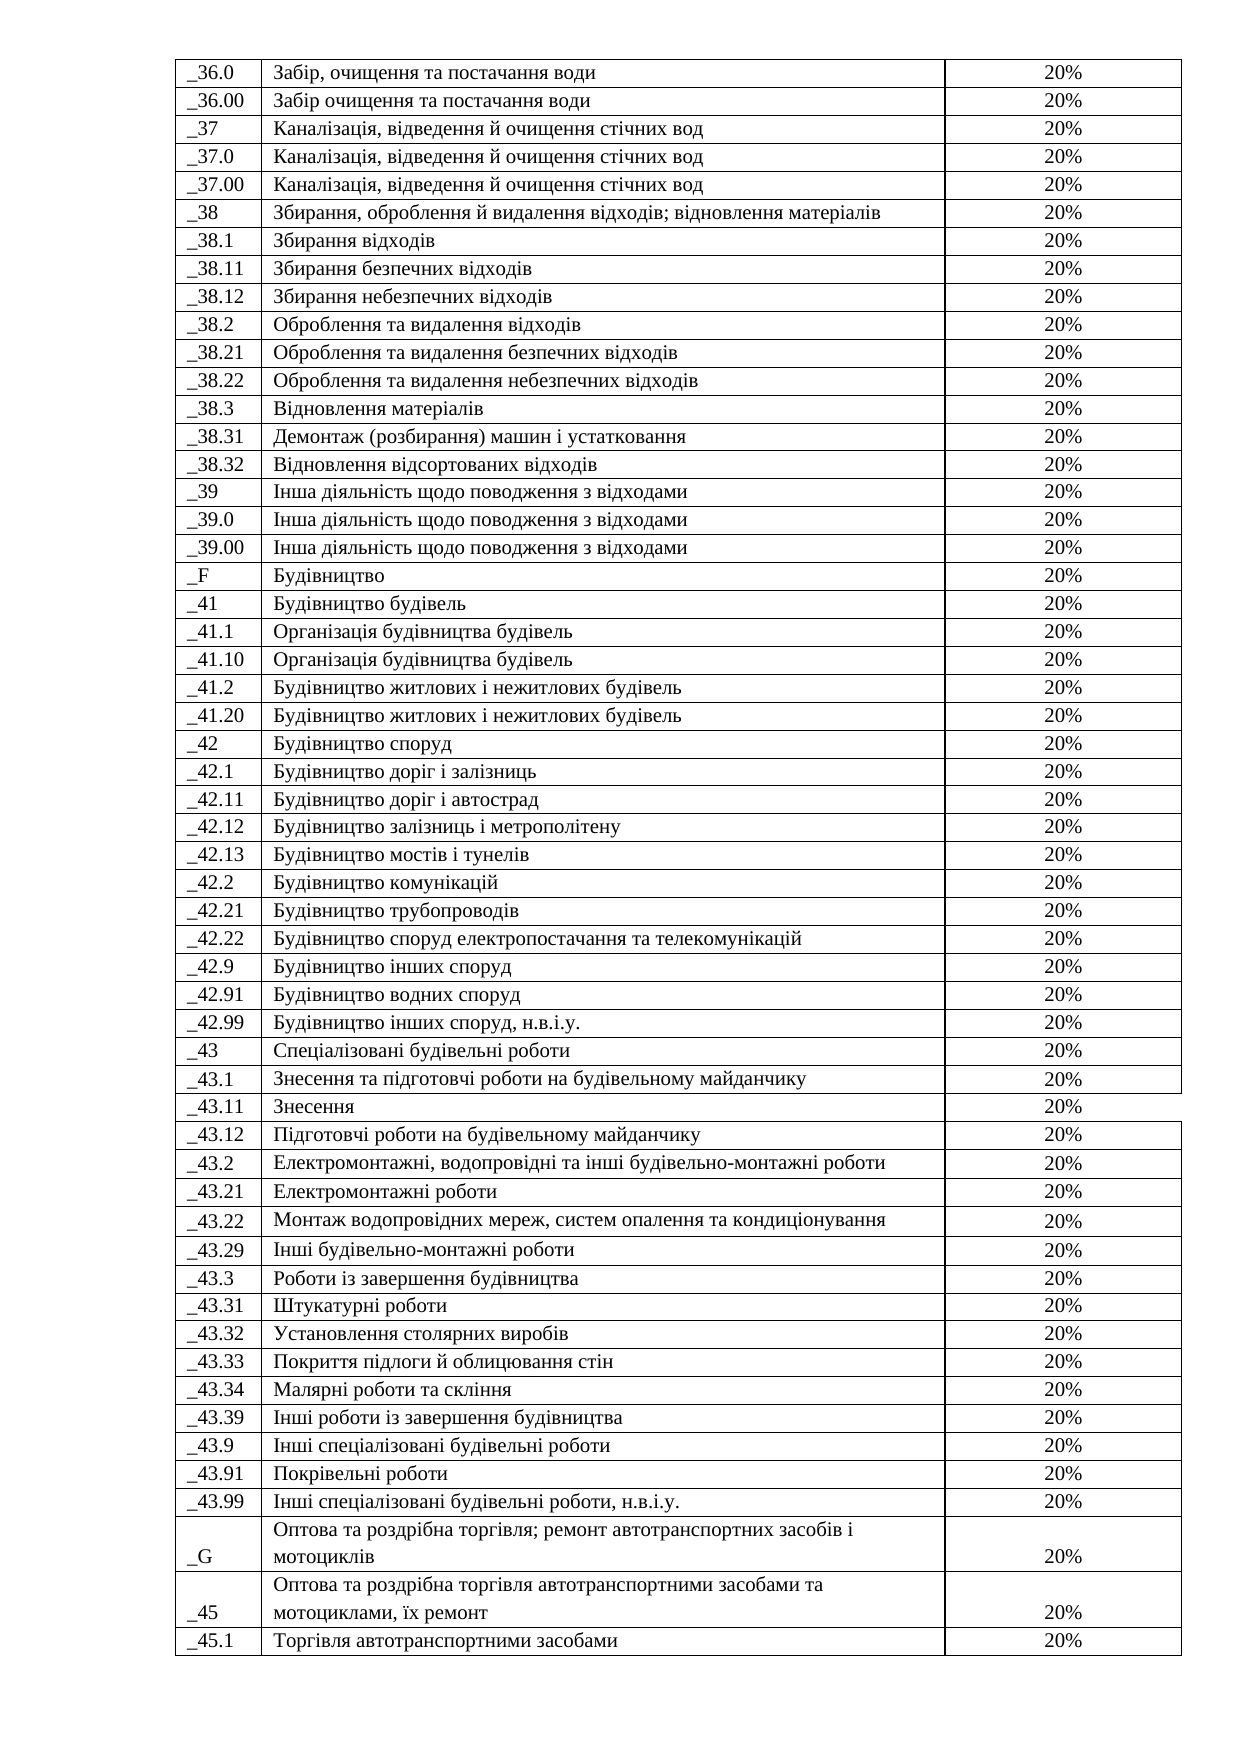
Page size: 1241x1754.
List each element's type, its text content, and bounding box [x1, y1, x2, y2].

table_cell 20% [946, 1179, 1181, 1206]
table_cell 20% [946, 368, 1181, 394]
table_cell Будiвництво споруд [262, 731, 944, 757]
table_cell _F [176, 563, 261, 590]
table_cell _45.1 [176, 1628, 261, 1655]
table_cell Електромонтажнi роботи [262, 1179, 944, 1206]
table_cell 20% [946, 1433, 1181, 1460]
table_cell Будiвництво будiвель [262, 591, 944, 618]
table_cell _38.32 [176, 451, 261, 478]
table_cell 20% [946, 1010, 1181, 1037]
table_cell 20% [946, 619, 1181, 646]
table_cell 20% [946, 1122, 1181, 1149]
table_cell Iншi спецiалiзованi будiвельнi роботи [262, 1433, 944, 1460]
table_cell 20% [946, 703, 1181, 729]
table_cell 20% [946, 1266, 1181, 1292]
table_cell Оптова та роздрiбна торгiвля; ремонт автотранспортних засобiв i мотоциклiв [262, 1517, 944, 1571]
table_cell 20% [946, 1489, 1181, 1516]
table_cell _37 [176, 116, 261, 143]
table_cell 20% [946, 786, 1181, 813]
table_cell _37.0 [176, 144, 261, 171]
table_cell Знесення та пiдготовчi роботи на будiвельному майданчику [262, 1066, 944, 1093]
table_cell 20% [946, 312, 1181, 339]
table_cell Малярнi роботи та склiння [262, 1377, 944, 1404]
table_cell Покрiвельнi роботи [262, 1461, 944, 1488]
table_cell Демонтаж (розбирання) машин i устатковання [262, 424, 944, 450]
table_cell 20% [946, 759, 1181, 785]
table_cell Iнша дiяльнiсть щодо поводження з вiдходами [262, 479, 944, 506]
table_cell _43.29 [176, 1237, 261, 1264]
table_cell _43.31 [176, 1294, 261, 1320]
table_cell _43.32 [176, 1321, 261, 1348]
table_cell _38.12 [176, 284, 261, 311]
table_cell _42.1 [176, 759, 261, 785]
table_cell _43.12 [176, 1122, 261, 1149]
table_cell Покриття пiдлоги й облицювання стiн [262, 1349, 944, 1376]
table_cell 20% [946, 591, 1181, 618]
table_cell 20% [946, 731, 1181, 757]
table_cell _43.91 [176, 1461, 261, 1488]
table_cell 20% [946, 954, 1181, 981]
table_cell 20% [946, 1294, 1181, 1320]
table_cell Будiвництво дорiг i автострад [262, 786, 944, 813]
table_cell Будiвництво комунiкацiй [262, 870, 944, 897]
table_cell 20% [946, 88, 1181, 115]
table_cell Будiвництво житлових i нежитлових будiвель [262, 675, 944, 702]
table_cell Iншi спецiалiзованi будiвельнi роботи, н.в.i.у. [262, 1489, 944, 1516]
table_cell _45 [176, 1572, 261, 1627]
table_cell _42.99 [176, 1010, 261, 1037]
table_cell _42.13 [176, 842, 261, 869]
table_cell 20% [946, 256, 1181, 283]
table_cell Вiдновлення матерiалiв [262, 396, 944, 422]
table_cell Забiр очищення та постачання води [262, 88, 944, 115]
table_cell Iншi роботи iз завершення будiвництва [262, 1405, 944, 1432]
table_cell Електромонтажнi, водопровiднi та iншi будiвельно-монтажнi роботи [262, 1150, 944, 1178]
table_cell _43.21 [176, 1179, 261, 1206]
table_cell 20% [946, 1094, 1181, 1121]
table_cell _38.3 [176, 396, 261, 422]
table_cell Будiвництво iнших споруд, н.в.i.у. [262, 1010, 944, 1037]
table_cell _42.11 [176, 786, 261, 813]
table_cell Будiвництво [262, 563, 944, 590]
table_cell Iнша дiяльнiсть щодо поводження з вiдходами [262, 507, 944, 534]
table_cell _42.22 [176, 926, 261, 953]
table_cell Збирання, оброблення й видалення вiдходiв; вiдновлення матерiалiв [262, 200, 944, 227]
table_cell _42.21 [176, 898, 261, 925]
table_cell 20% [946, 60, 1181, 87]
table_cell _41.10 [176, 647, 261, 674]
table_cell _42.91 [176, 982, 261, 1009]
table_cell _41.1 [176, 619, 261, 646]
table_cell _38.22 [176, 368, 261, 394]
table_cell Iнша дiяльнiсть щодо поводження з вiдходами [262, 535, 944, 562]
table_cell Оброблення та видалення вiдходiв [262, 312, 944, 339]
table_cell Знесення [262, 1094, 944, 1121]
table_cell _41.2 [176, 675, 261, 702]
table_cell _38.1 [176, 228, 261, 255]
table_cell 20% [946, 424, 1181, 450]
table_cell Роботи iз завершення будiвництва [262, 1266, 944, 1292]
table_cell _43.33 [176, 1349, 261, 1376]
table_cell _36.0 [176, 60, 261, 87]
table_cell Оптова та роздрiбна торгiвля автотранспортними засобами та мотоциклами, їх ремонт [262, 1572, 944, 1627]
table_cell Оброблення та видалення безпечних вiдходiв [262, 340, 944, 367]
table_cell _39 [176, 479, 261, 506]
table_cell 20% [946, 1405, 1181, 1432]
table_cell 20% [946, 535, 1181, 562]
table_cell 20% [946, 563, 1181, 590]
table_cell _43.11 [176, 1094, 261, 1121]
table_cell Збирання вiдходiв [262, 228, 944, 255]
table_cell Установлення столярних виробiв [262, 1321, 944, 1348]
table_cell _43.39 [176, 1405, 261, 1432]
table_cell 20% [946, 1321, 1181, 1348]
table_cell Збирання небезпечних вiдходiв [262, 284, 944, 311]
table_cell 20% [946, 1349, 1181, 1376]
table_cell _43.99 [176, 1489, 261, 1516]
table_cell 20% [946, 926, 1181, 953]
table_cell 20% [946, 1038, 1181, 1064]
table_cell _38.2 [176, 312, 261, 339]
table_cell _39.00 [176, 535, 261, 562]
table_cell Торгiвля автотранспортними засобами [262, 1628, 944, 1655]
table_cell 20% [946, 982, 1181, 1009]
table_cell 20% [946, 1066, 1181, 1093]
table_cell _43.9 [176, 1433, 261, 1460]
table_cell 20% [946, 842, 1181, 869]
table_cell _42.9 [176, 954, 261, 981]
table_cell 20% [946, 1517, 1181, 1571]
table_cell Будiвництво житлових i нежитлових будiвель [262, 703, 944, 729]
table_cell _43.2 [176, 1150, 261, 1178]
table_cell _38.11 [176, 256, 261, 283]
table_cell 20% [946, 1628, 1181, 1655]
table_cell _43.22 [176, 1207, 261, 1236]
table_cell Будiвництво водних споруд [262, 982, 944, 1009]
table_cell 20% [946, 396, 1181, 422]
table_cell Вiдновлення вiдсортованих вiдходiв [262, 451, 944, 478]
table_cell _43.3 [176, 1266, 261, 1292]
table_cell _G [176, 1517, 261, 1571]
table_cell Органiзацiя будiвництва будiвель [262, 619, 944, 646]
table_cell Iншi будiвельно-монтажнi роботи [262, 1237, 944, 1264]
table_cell Будiвництво споруд електропостачання та телекомунiкацiй [262, 926, 944, 953]
table_cell Спецiалiзованi будiвельнi роботи [262, 1038, 944, 1064]
table_cell 20% [946, 340, 1181, 367]
table_cell Будiвництво iнших споруд [262, 954, 944, 981]
table_cell _38.31 [176, 424, 261, 450]
table_cell _43.34 [176, 1377, 261, 1404]
table_cell 20% [946, 647, 1181, 674]
table_cell _39.0 [176, 507, 261, 534]
table_cell Органiзацiя будiвництва будiвель [262, 647, 944, 674]
table_cell _38 [176, 200, 261, 227]
table_cell Будiвництво залiзниць i метрополiтену [262, 814, 944, 841]
table_cell 20% [946, 507, 1181, 534]
table_cell Каналiзацiя, вiдведення й очищення стiчних вод [262, 144, 944, 171]
table_cell 20% [946, 675, 1181, 702]
table_cell _42.12 [176, 814, 261, 841]
table_cell 20% [946, 228, 1181, 255]
table_cell Каналiзацiя, вiдведення й очищення стiчних вод [262, 172, 944, 199]
table_cell Будiвництво мостiв i тунелiв [262, 842, 944, 869]
table_cell _43.1 [176, 1066, 261, 1093]
table_cell 20% [946, 200, 1181, 227]
table_cell 20% [946, 870, 1181, 897]
table_cell Пiдготовчi роботи на будiвельному майданчику [262, 1122, 944, 1149]
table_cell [262, 60, 944, 87]
table_cell 20% [946, 1237, 1181, 1264]
table_cell Монтаж водопровiдних мереж, систем опалення та кондицiонування [262, 1207, 944, 1236]
table_cell 20% [946, 1150, 1181, 1178]
table_cell 20% [946, 1572, 1181, 1627]
table_cell _37.00 [176, 172, 261, 199]
table_cell Збирання безпечних вiдходiв [262, 256, 944, 283]
table_cell 20% [946, 284, 1181, 311]
table_cell _41.20 [176, 703, 261, 729]
table_cell 20% [946, 814, 1181, 841]
table_cell Оброблення та видалення небезпечних вiдходiв [262, 368, 944, 394]
table_cell 20% [946, 144, 1181, 171]
table_cell Будiвництво дорiг i залiзниць [262, 759, 944, 785]
table_cell _36.00 [176, 88, 261, 115]
table_cell Штукатурнi роботи [262, 1294, 944, 1320]
table_cell 20% [946, 116, 1181, 143]
table_cell 20% [946, 1207, 1181, 1236]
table_cell _42.2 [176, 870, 261, 897]
table_cell 20% [946, 1377, 1181, 1404]
table_cell _43 [176, 1038, 261, 1064]
table_cell 20% [946, 451, 1181, 478]
table_cell Каналiзацiя, вiдведення й очищення стiчних вод [262, 116, 944, 143]
table_cell 20% [946, 479, 1181, 506]
table_cell 20% [946, 172, 1181, 199]
table_cell 20% [946, 1461, 1181, 1488]
table_cell _41 [176, 591, 261, 618]
table_cell Будiвництво трубопроводiв [262, 898, 944, 925]
table_cell 20% [946, 898, 1181, 925]
table_cell _42 [176, 731, 261, 757]
table_cell _38.21 [176, 340, 261, 367]
